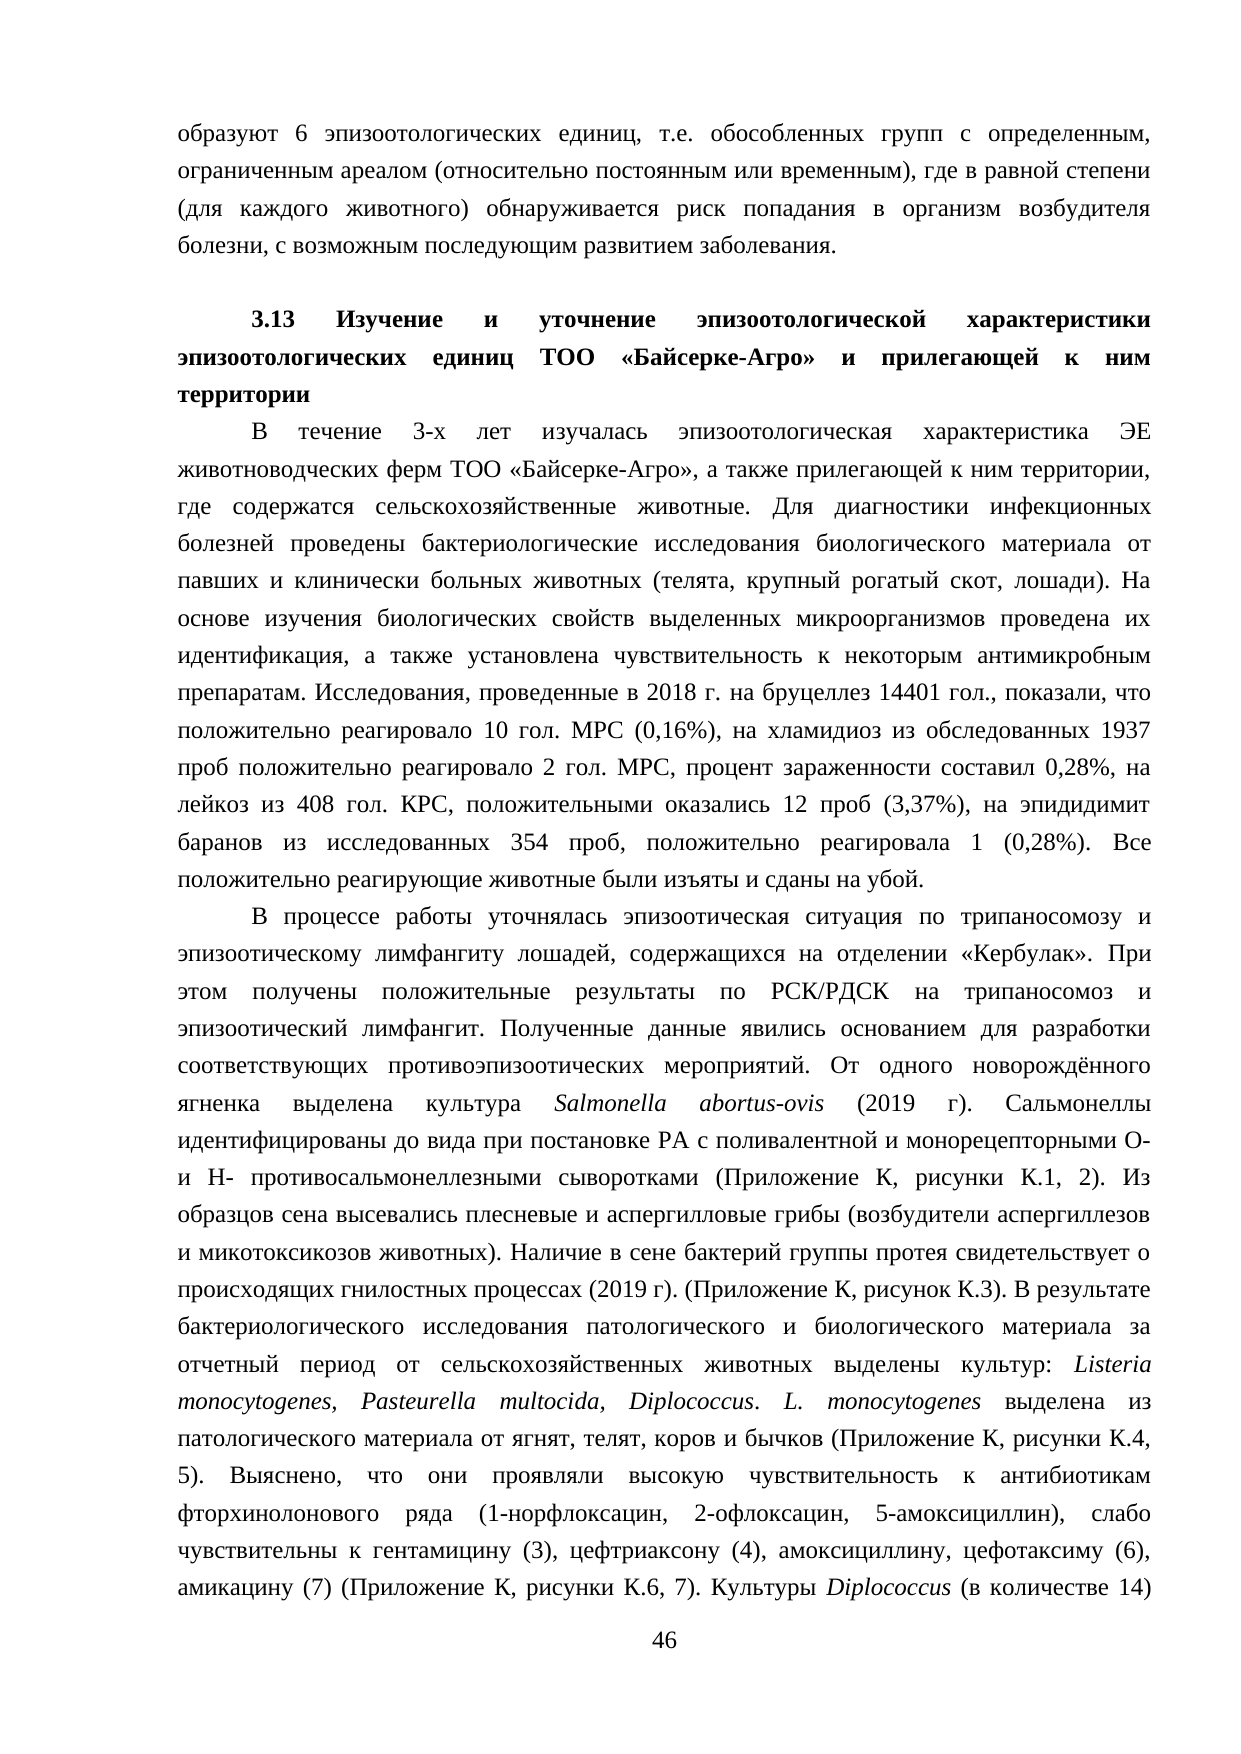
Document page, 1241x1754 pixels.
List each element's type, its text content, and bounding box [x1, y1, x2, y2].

text 3.13 Изучение и уточнение эпизоотологической характеристики эпизоотологических единиц ТОО «Байсерке-Агро» и прилегающей к ним территории [177, 304, 1152, 408]
text В течение 3-х лет изучалась эпизоотологическая характеристика ЭЕ животноводческих ферм ТОО «Байсерке-Агро», а также прилегающей к ним территории, где содержатся сельскохозяйственные животные. Для диагностики инфекционных болезней проведены бактериологические исследования биологического материала от павших и клинически больных животных (телята, крупный рогатый скот, лошади). На основе изучения биологических свойств выделенных микроорганизмов проведена их идентификация, а также установлена чувствительность к некоторым антимикробным препаратам. Исследования, проведенные в 2018 г. на бруцеллез 14401 гол., показали, что положительно реагировало 10 гол. МРС (0,16%), на хламидиоз из обследованных 1937 проб положительно реагировало 2 гол. МРС, процент зараженности составил 0,28%, на лейкоз из 408 гол. КРС, положительными оказались 12 проб (3,37%), на эпидидимит баранов из исследованных 354 проб, положительно реагировала 1 (0,28%). Все положительно реагирующие животные были изъяты и сданы на убой. [177, 416, 1152, 893]
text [177, 118, 1152, 259]
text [177, 901, 1152, 1601]
